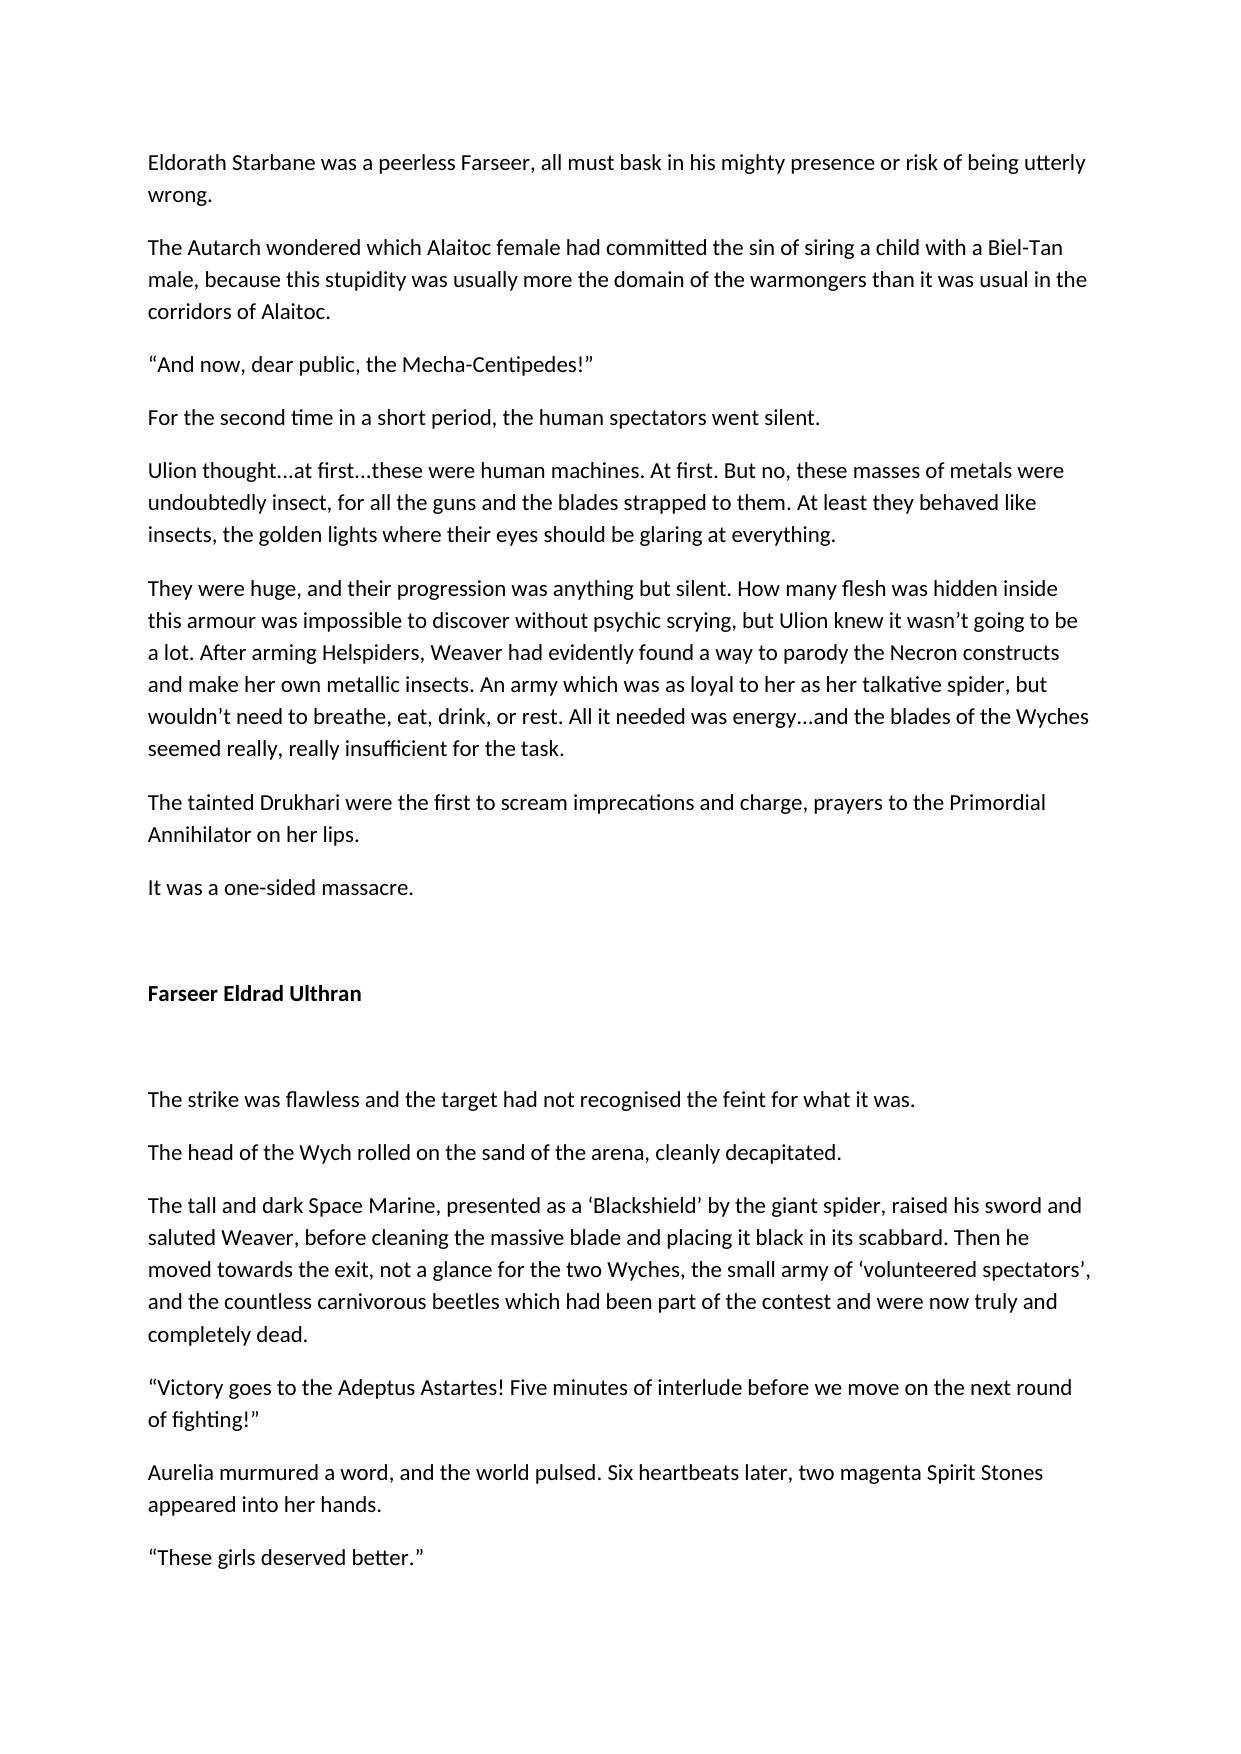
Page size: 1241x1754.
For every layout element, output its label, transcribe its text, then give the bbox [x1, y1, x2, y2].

text The strike was flawless and the target had not recognised the feint for what it was. [148, 1085, 1093, 1113]
text The tall and dark Space Marine, presented as a ‘Blackshield’ by the giant spider, raised his sword and saluted Weaver, before cleaning the massive blade and placing it black in its scabbard. Then he moved towards the exit, not a glance for the two Wyches, the small army of ‘volunteered spectators’, and the countless carnivorous beetles which had been part of the contest and were now truly and completely dead. [148, 1191, 1093, 1348]
text “Victory goes to the Adeptus Astartes! Five minutes of interlude before we move on the next round of fighting!” [148, 1373, 1093, 1433]
text Eldorath Starbane was a peerless Farseer, all must bask in his mighty presence or risk of being utterly wrong. [148, 148, 1093, 208]
text The head of the Wych rolled on the sand of the arena, cleanly decapitated. [148, 1138, 1093, 1166]
text “These girls deserved better.” [148, 1543, 1093, 1571]
text Ulion thought...at first...these were human machines. At first. But no, these masses of metals were undoubtedly insect, for all the guns and the blades strapped to them. At least they behaved like insects, the golden lights where their eyes should be glaring at everything. [148, 456, 1093, 549]
text Aurelia murmured a word, and the world pulsed. Six heartbeats later, two magenta Spirit Stones appeared into her hands. [148, 1458, 1093, 1518]
text The Autarch wondered which Alaitoc female had committed the sin of siring a child with a Biel-Tan male, because this stupidity was usually more the domain of the warmongers than it was usual in the corridors of Alaitoc. [148, 233, 1093, 325]
text They were huge, and their progression was anything but silent. How many flesh was hidden inside this armour was impossible to discover without psychic scrying, but Ulion knew it wasn’t going to be a lot. After arming Helspiders, Weaver had evidently found a way to parody the Necron constructs and make her own metallic insects. An army which was as loyal to her as her talkative spider, but wouldn’t need to breathe, eat, drink, or rest. All it needed was energy...and the blades of the Wyches seemed really, really insufficient for the task. [148, 574, 1093, 763]
text Farseer Eldrad Ulthran [148, 979, 1093, 1007]
text The tainted Drukhari were the first to scream imprecations and charge, prayers to the Primordial Annihilator on her lips. [148, 788, 1093, 848]
text It was a one-sided massacre. [148, 873, 1093, 901]
text “And now, dear public, the Mecha-Centipedes!” [148, 350, 1093, 378]
text For the second time in a short period, the human spectators went silent. [148, 403, 1093, 431]
